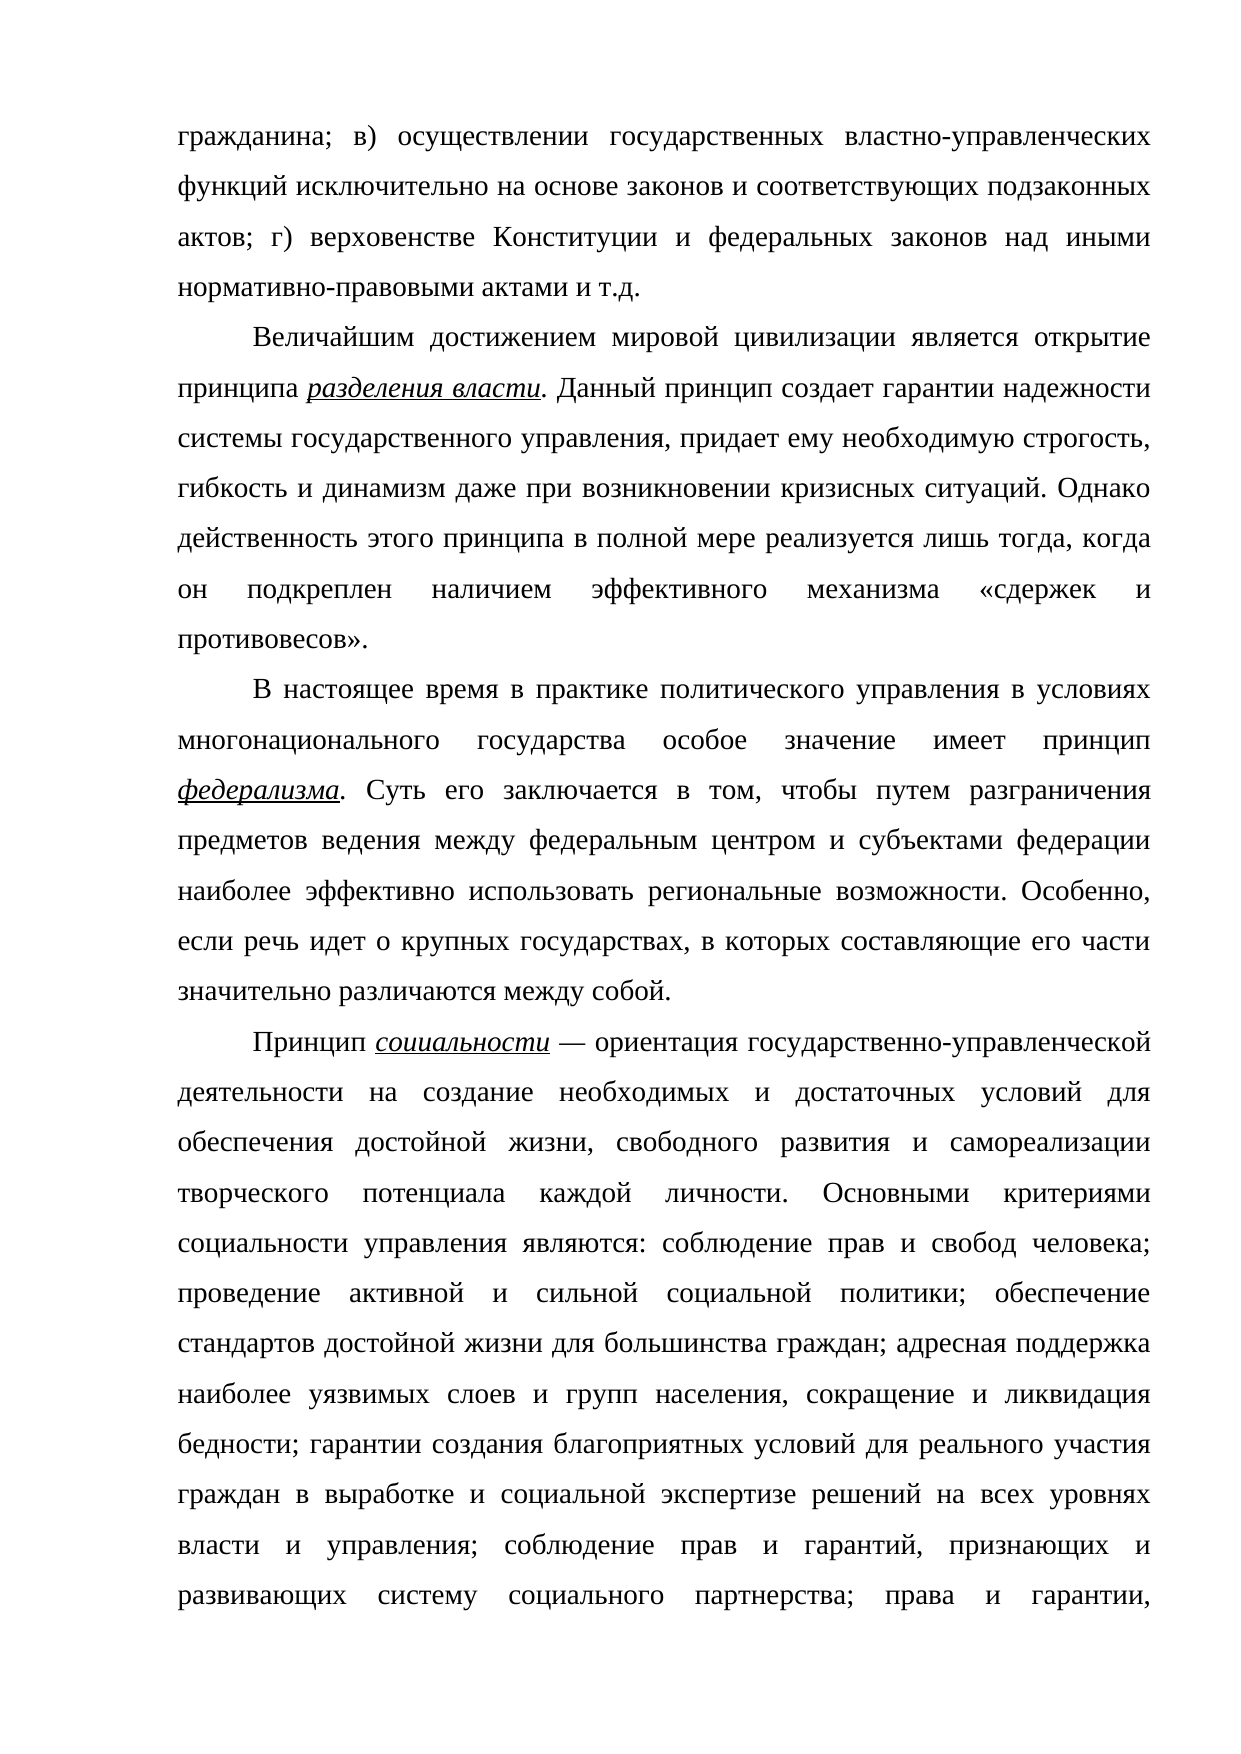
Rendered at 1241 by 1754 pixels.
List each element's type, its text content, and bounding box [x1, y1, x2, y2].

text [177, 1024, 1152, 1611]
text В настоящее время в практике политического управления в условиях многонационального государства особое значение имеет принцип федерализма. Суть его заключается в том, чтобы путем разграничения предметов ведения между федеральным центром и субъектами федерации наиболее эффективно использовать региональные возможности. Особенно, если речь идет о крупных государствах, в которых составляющие его части значительно различаются между собой. [177, 672, 1152, 1007]
text Величайшим достижением мировой цивилизации является открытие принципа разделения власти. Данный принцип создает гарантии надежности системы государственного управления, придает ему необходимую строгость, гибкость и динамизм даже при возникновении кризисных ситуаций. Однако действенность этого принципа в полной мере реализуется лишь тогда, когда он подкреплен наличием эффективного механизма «сдержек и противовесов». [177, 319, 1152, 655]
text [177, 118, 1152, 303]
